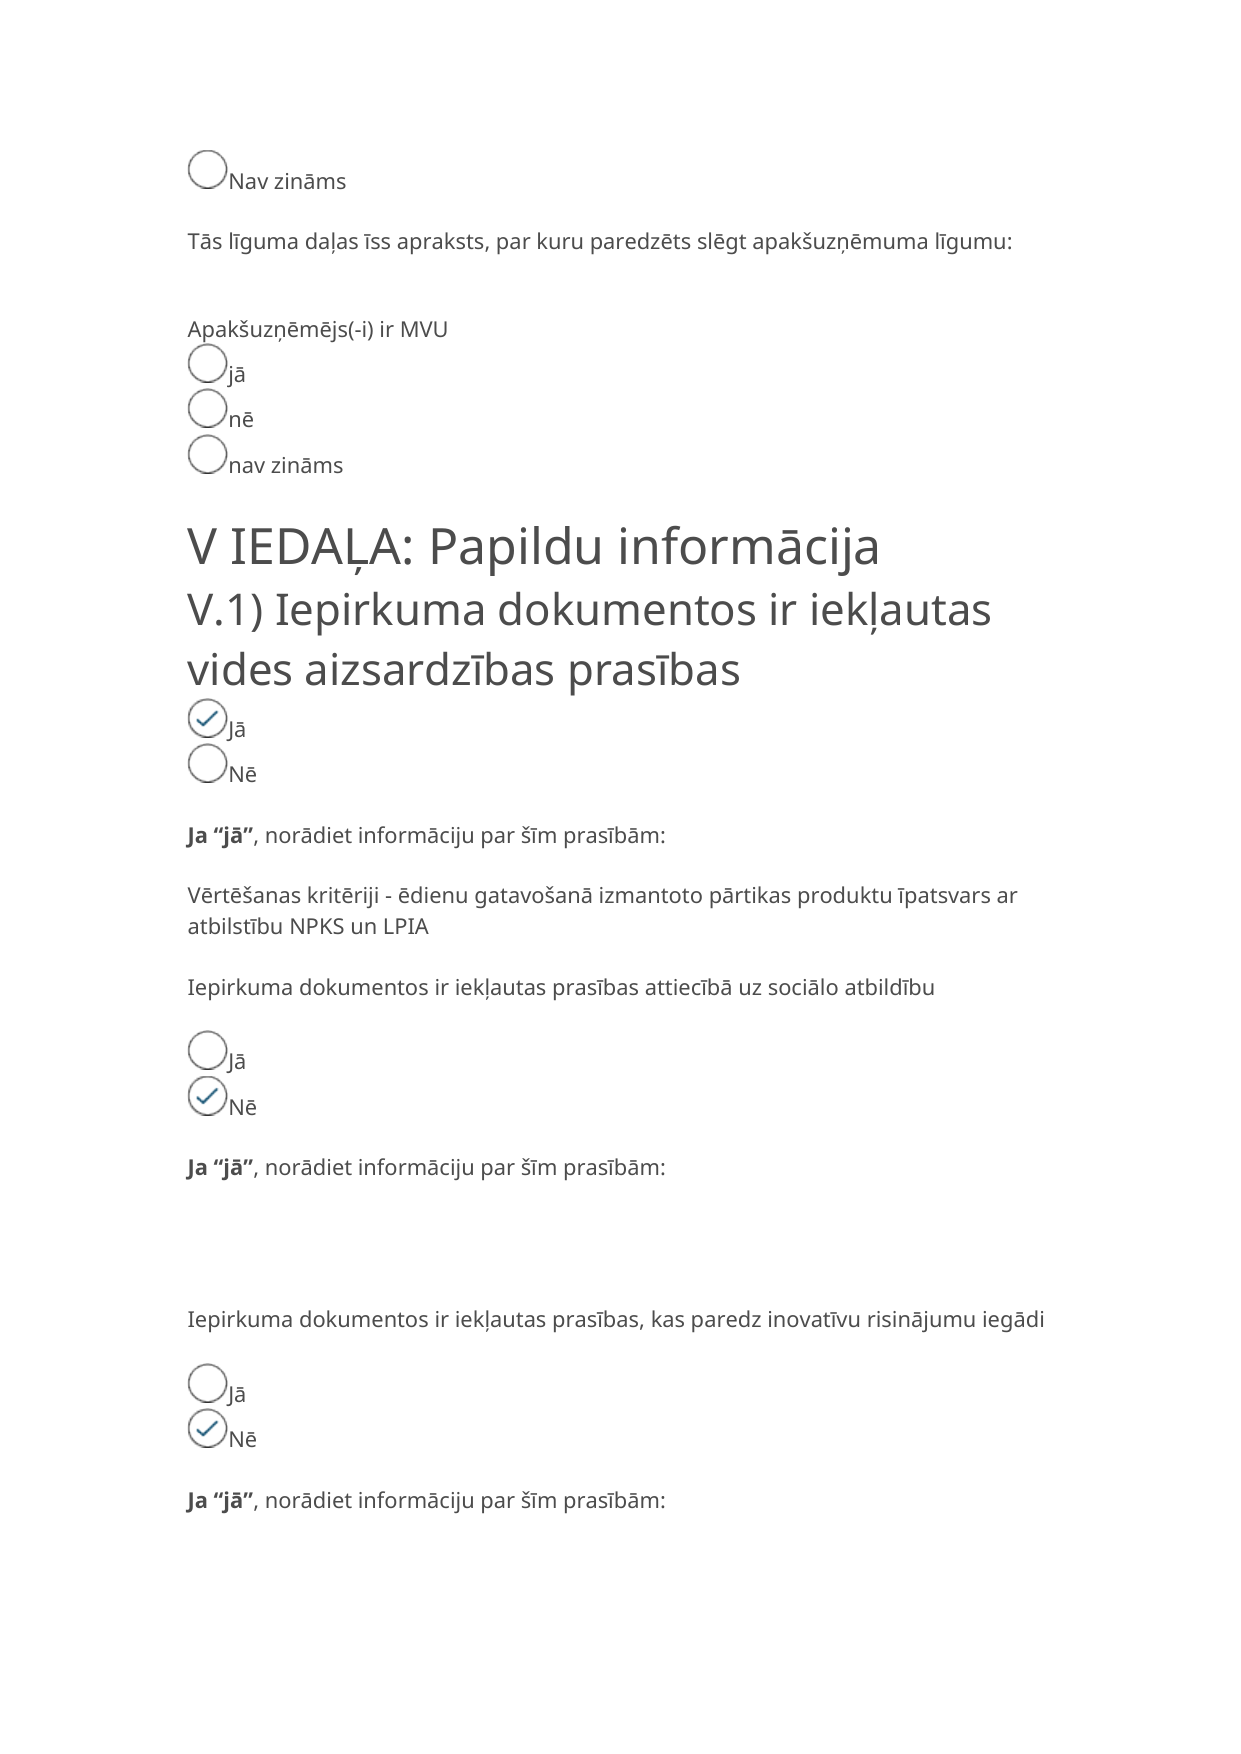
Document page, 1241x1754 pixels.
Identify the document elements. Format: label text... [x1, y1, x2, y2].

picture [187, 698, 229, 738]
text nē [187, 389, 1053, 434]
text Nav zināms [187, 150, 1053, 195]
text Ja “jā”, norādiet informāciju par šīm prasībām: [187, 1483, 1053, 1514]
text Iepirkuma dokumentos ir iekļautas prasības, kas paredz inovatīvu risinājumu iegādi [187, 1303, 1053, 1334]
text Jā [187, 698, 1053, 743]
text jā [187, 343, 1053, 389]
picture [187, 343, 229, 383]
picture [187, 1076, 229, 1116]
text nav zināms [187, 434, 1053, 479]
text Nē [187, 1076, 1053, 1121]
text Ja “jā”, norādiet informāciju par šīm prasībām: [187, 818, 1053, 849]
text Apakšuzņēmējs(-i) ir MVU [187, 281, 1053, 343]
picture [187, 1408, 229, 1448]
text Tās līguma daļas īss apraksts, par kuru paredzēts slēgt apakšuzņēmuma līgumu: [187, 224, 1053, 256]
text Nē [187, 743, 1053, 789]
picture [187, 1363, 229, 1403]
picture [187, 743, 229, 783]
text Jā [187, 1363, 1053, 1408]
text Vērtēšanas kritēriji - ēdienu gatavošanā izmantoto pārtikas produktu īpatsvars ar atbilstību NPKS un LPIA [187, 878, 1053, 941]
picture [187, 434, 229, 474]
text Nē [187, 1408, 1053, 1454]
text Ja “jā”, norādiet informāciju par šīm prasībām: [187, 1151, 1053, 1182]
text Iepirkuma dokumentos ir iekļautas prasības attiecībā uz sociālo atbildību [187, 970, 1053, 1001]
picture [187, 1030, 229, 1070]
picture [187, 388, 229, 428]
text Jā [187, 1031, 1053, 1076]
text V IEDAĻA: Papildu informācija [187, 511, 1053, 579]
text V.1) Iepirkuma dokumentos ir iekļautas vides aizsardzības prasības [187, 579, 1053, 698]
picture [187, 150, 229, 189]
